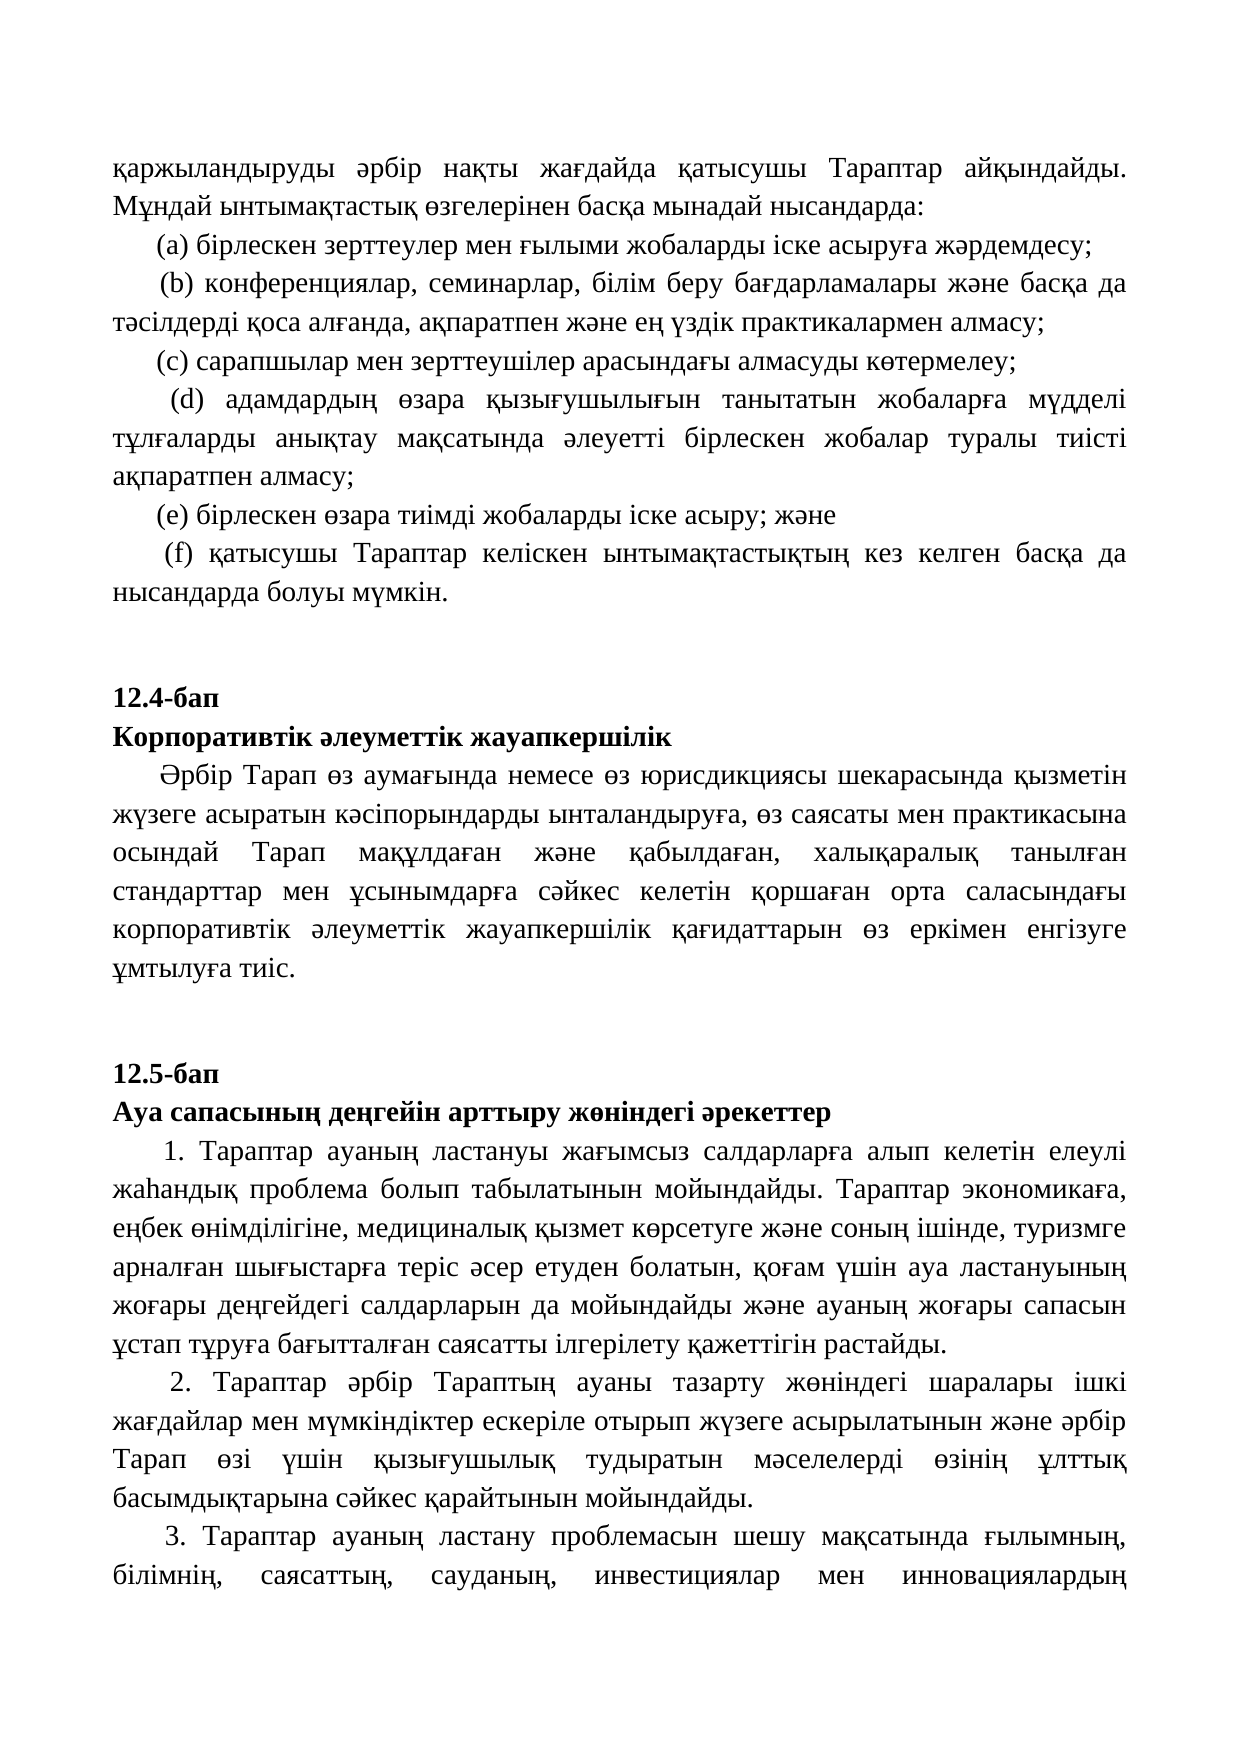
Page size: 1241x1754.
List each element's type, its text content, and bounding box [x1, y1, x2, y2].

text 1. Тараптар ауаның ластануы жағымсыз салдарларға алып келетін елеулі жаһандық проблема болып табылатынын мойындайды. Тараптар экономикаға, еңбек өнімділігіне, медициналық қызмет көрсетуге және соның ішінде, туризмге арналған шығыстарға теріс әсер етуден болатын, қоғам үшін ауа ластануының жоғары деңгейдегі салдарларын да мойындайды және ауаның жоғары сапасын ұстап тұруға бағытталған саясатты ілгерілету қажеттігін растайды. [112, 1133, 1128, 1359]
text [112, 150, 1128, 222]
text (c) сарапшылар мен зерттеушілер арасындағы алмасуды көтермелеу; [112, 343, 1128, 376]
text (e) бірлескен өзара тиімді жобаларды іске асыру; және [112, 497, 1128, 530]
text (a) бірлескен зерттеулер мен ғылыми жобаларды іске асыруға жәрдемдесу; [112, 227, 1128, 261]
text 2. Тараптар әрбір Тараптың ауаны тазарту жөніндегі шаралары ішкі жағдайлар мен мүмкіндіктер ескеріле отырып жүзеге асырылатынын және әрбір Тарап өзі үшін қызығушылық тудыратын мәселелерді өзінің ұлттық басымдықтарына сәйкес қарайтынын мойындайды. [112, 1364, 1128, 1513]
text (f) қатысушы Тараптар келіскен ынтымақтастықтың кез келген басқа да нысандарда болуы мүмкін. [112, 535, 1128, 607]
text Корпоративтік әлеуметтік жауапкершілік [112, 719, 1128, 752]
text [112, 1518, 1128, 1591]
text (d) адамдардың өзара қызығушылығын танытатын жобаларға мүдделі тұлғаларды анықтау мақсатында әлеуетті бірлескен жобалар туралы тиісті ақпаратпен алмасу; [112, 381, 1128, 492]
text (b) конференциялар, семинарлар, білім беру бағдарламалары және басқа да тәсілдерді қоса алғанда, ақпаратпен және ең үздік практикалармен алмасу; [112, 266, 1128, 338]
text 12.5-бап Ауа сапасының деңгейін арттыру жөніндегі әрекеттер [112, 1056, 1128, 1128]
text Әрбір Тарап өз аумағында немесе өз юрисдикциясы шекарасында қызметін жүзеге асыратын кәсіпорындарды ынталандыруға, өз саясаты мен практикасына осындай Тарап мақұлдаған және қабылдаған, халықаралық танылған стандарттар мен ұсынымдарға сәйкес келетін қоршаған орта саласындағы корпоративтік әлеуметтік жауапкершілік қағидаттарын өз еркімен енгізуге ұмтылуға тиіс. [112, 757, 1128, 983]
text 12.4-бап [112, 680, 1128, 714]
